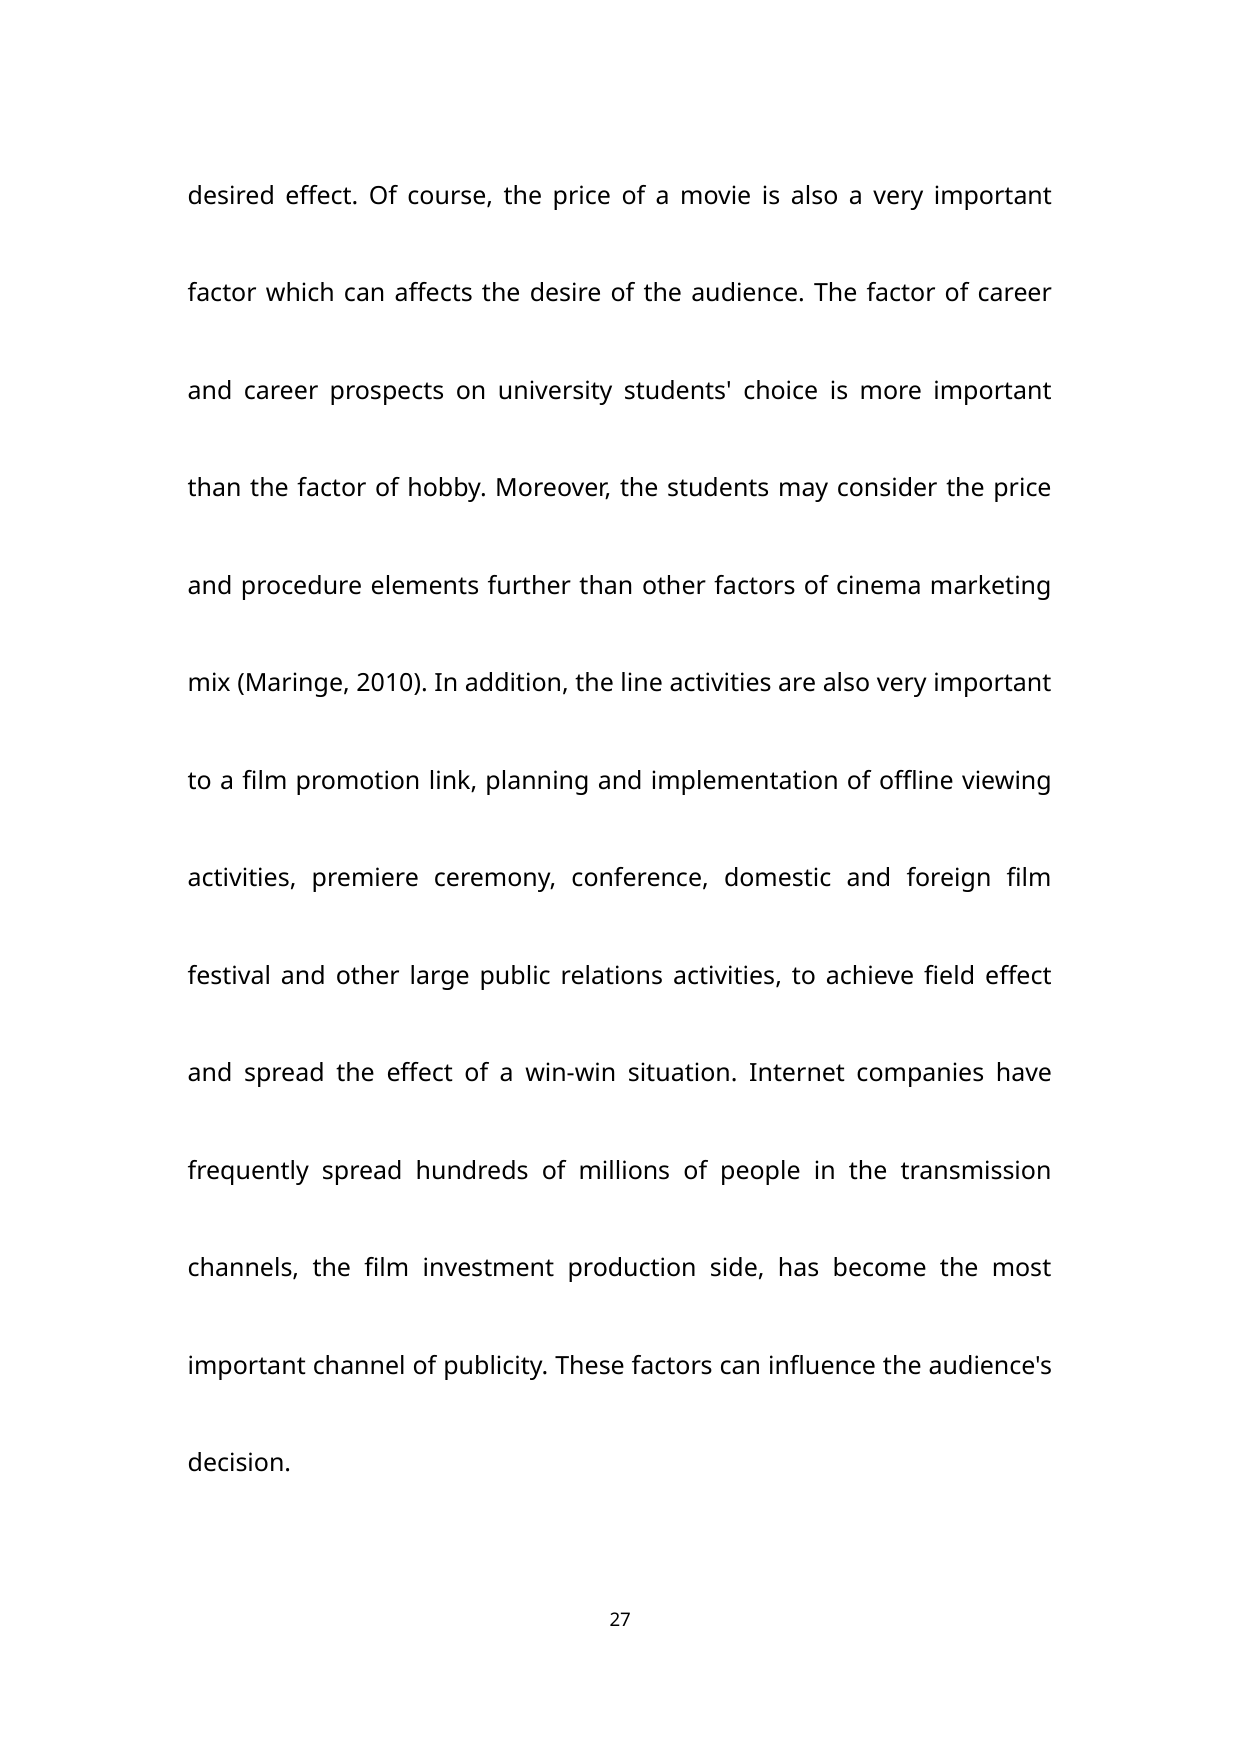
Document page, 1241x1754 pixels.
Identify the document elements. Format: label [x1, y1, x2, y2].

text [187, 162, 1053, 1494]
